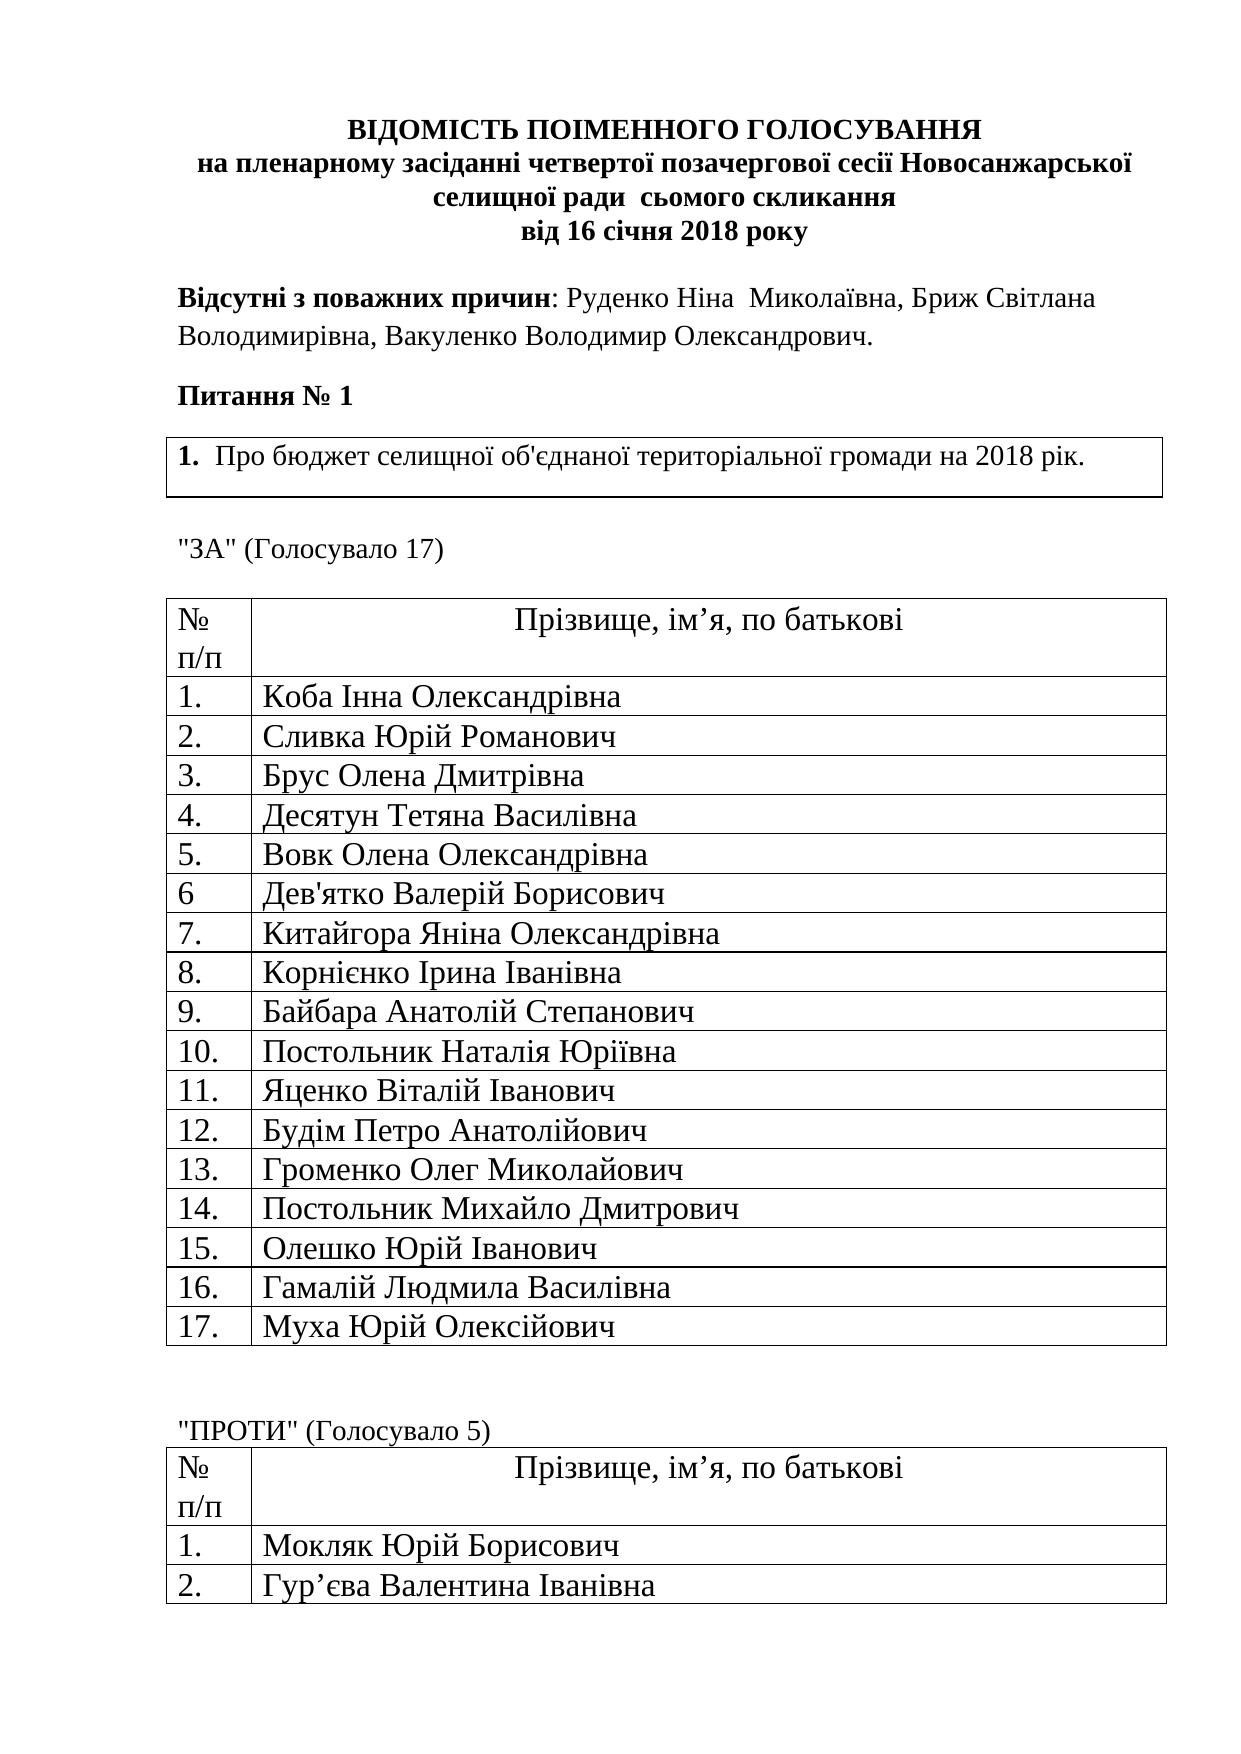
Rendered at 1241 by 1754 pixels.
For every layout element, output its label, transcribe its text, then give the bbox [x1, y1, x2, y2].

table_cell 10. [167, 1031, 251, 1069]
text "ПРОТИ" (Голосувало 5) [177, 1413, 1152, 1447]
table_cell Олешко Юрій Іванович [252, 1228, 1166, 1266]
table_cell 17. [167, 1307, 251, 1345]
table_cell Корнієнко Ірина Іванівна [252, 953, 1166, 991]
table_cell Мокляк Юрій Борисович [252, 1526, 1166, 1564]
text ВІДОМІСТЬ ПОІМЕННОГО ГОЛОСУВАННЯ [177, 112, 1152, 146]
table_cell 2. [167, 1565, 251, 1603]
table_cell 13. [167, 1149, 251, 1188]
table_cell Яценко Віталій Іванович [252, 1071, 1166, 1109]
table_cell Постольник Михайло Дмитрович [252, 1189, 1166, 1227]
table_cell Муха Юрій Олексійович [252, 1307, 1166, 1345]
table_cell Брус Олена Дмитрівна [252, 756, 1166, 794]
table_header № п/п [167, 1448, 251, 1524]
table_cell Сливка Юрій Романович [252, 716, 1166, 754]
table_cell 11. [167, 1071, 251, 1109]
table_cell 1. [167, 1526, 251, 1564]
table_header Прізвище, імʼя, по батькові [252, 599, 1166, 676]
table_cell 15. [167, 1228, 251, 1266]
table_cell 16. [167, 1268, 251, 1306]
text "ЗА" (Голосувало 17) [177, 531, 1152, 564]
table_cell Громенко Олег Миколайович [252, 1149, 1166, 1188]
table_cell 6 [167, 874, 251, 912]
table_cell Дев'ятко Валерій Борисович [252, 874, 1166, 912]
table_cell 12. [167, 1110, 251, 1148]
text Відсутні з поважних причин: Руденко Ніна Миколаївна, Бриж Світлана Володимирівна, Вакуленко Володимир Олександрович. [177, 280, 1152, 352]
table_cell 14. [167, 1189, 251, 1227]
table_cell 9. [167, 992, 251, 1030]
table_cell 4. [167, 795, 251, 833]
text Питання № 1 [177, 378, 1152, 411]
table_cell Будім Петро Анатолійович [252, 1110, 1166, 1148]
table_cell Байбара Анатолій Степанович [252, 992, 1166, 1030]
table_cell Постольник Наталія Юріївна [252, 1031, 1166, 1069]
table_cell Вовк Олена Олександрівна [252, 834, 1166, 873]
table_cell Десятун Тетяна Василівна [252, 795, 1166, 833]
table_cell 7. [167, 913, 251, 951]
table_header № п/п [167, 599, 251, 676]
table_cell Гамалій Людмила Василівна [252, 1268, 1166, 1306]
text на пленарному засіданні четвертої позачергової сесії Новосанжарської селищної ради сьомого скликання [177, 146, 1152, 213]
text від 16 січня 2018 року [177, 213, 1152, 246]
table_header 1. Про бюджет селищної об'єднаної територіальної громади на 2018 рік. [167, 438, 1162, 496]
table_cell 3. [167, 756, 251, 794]
table_cell Гурʼєва Валентина Іванівна [252, 1565, 1166, 1603]
table_cell 1. [167, 677, 251, 715]
table_header Прізвище, імʼя, по батькові [252, 1448, 1166, 1524]
table_cell 5. [167, 834, 251, 873]
table_cell 2. [167, 716, 251, 754]
table_cell Китайгора Яніна Олександрівна [252, 913, 1166, 951]
table_cell 8. [167, 953, 251, 991]
table_cell Коба Інна Олександрівна [252, 677, 1166, 715]
